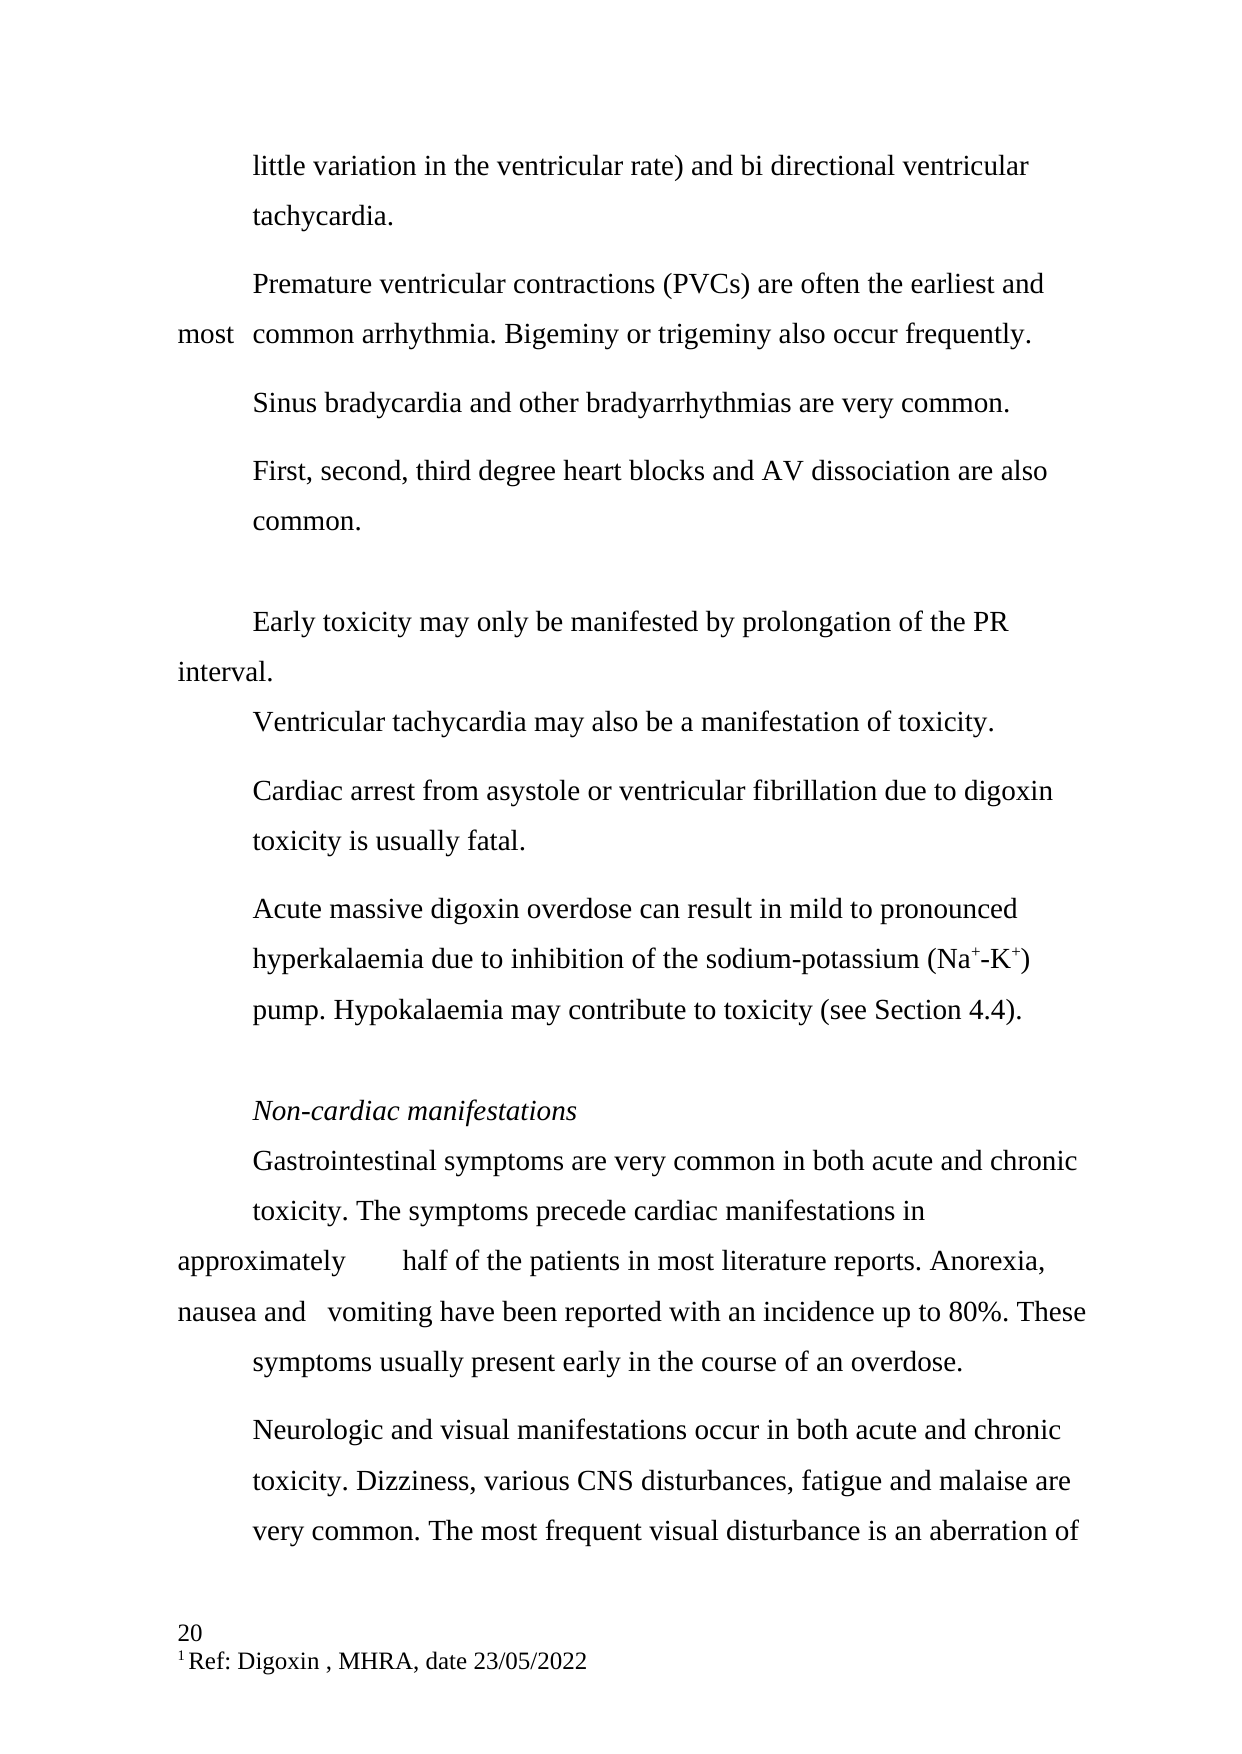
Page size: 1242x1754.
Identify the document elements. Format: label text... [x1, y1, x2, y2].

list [177, 1412, 1094, 1547]
list Acute massive digoxin overdose can result in mild to pronounced hyperkalaemia due to inhibition of the sodium-potassium (Na+-K+) pump. Hypokalaemia may contribute to toxicity (see Section 4.4). [177, 891, 1094, 1026]
list Early toxicity may only be manifested by prolongation of the PR interval. [177, 604, 1094, 688]
list Gastrointestinal symptoms are very common in both acute and chronic toxicity. The symptoms precede cardiac manifestations in approximately half of the patients in most literature reports. Anorexia, nausea and vomiting have been reported with an incidence up to 80%. These symptoms usually present early in the course of an overdose. [177, 1143, 1094, 1378]
list Ventricular tachycardia may also be a manifestation of toxicity. [177, 704, 1094, 738]
list Premature ventricular contractions (PVCs) are often the earliest and most common arrhythmia. Bigeminy or trigeminy also occur frequently. [177, 266, 1094, 350]
list Sinus bradycardia and other bradyarrhythmias are very common. [177, 385, 1094, 418]
list Non-cardiac manifestations [177, 1093, 1094, 1126]
list First, second, third degree heart blocks and AV dissociation are also common. [177, 453, 1094, 537]
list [177, 148, 1094, 232]
list Cardiac arrest from asystole or ventricular fibrillation due to digoxin toxicity is usually fatal. [177, 773, 1094, 857]
